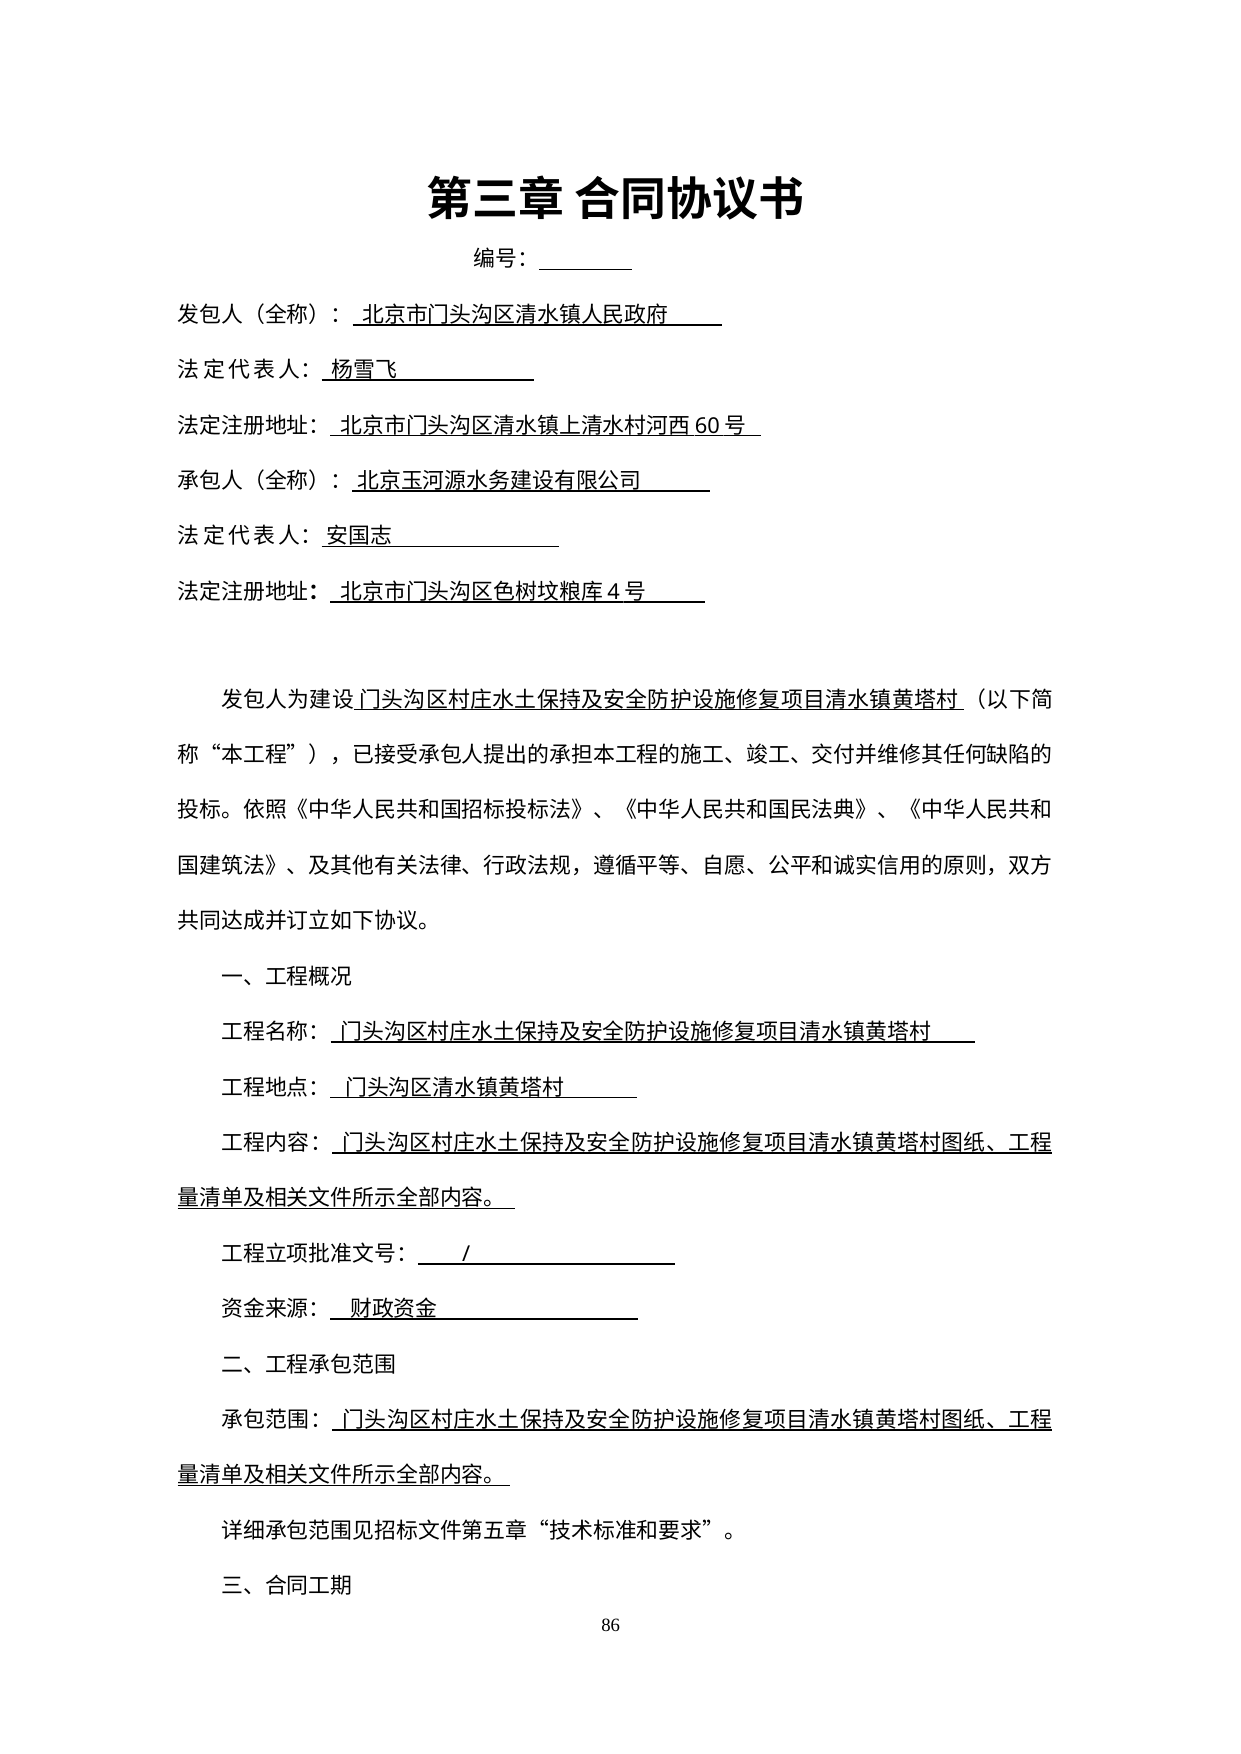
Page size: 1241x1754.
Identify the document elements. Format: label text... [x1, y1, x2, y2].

text 发包人（全称）： 北京市门头沟区清水镇人民政府 [177, 297, 1053, 328]
text 发包人为建设 门头沟区村庄水土保持及安全防护设施修复项目清水镇黄塔村 （以下简称“本工程”），已接受承包人提出的承担本工程的施工、竣工、交付并维修其任何缺陷的投标。依照《中华人民共和国招标投标法》、《中华人民共和国民法典》、《中华人民共和国建筑法》、及其他有关法律、行政法规，遵循平等、自愿、公平和诚实信用的原则，双方共同达成并订立如下协议。 [177, 682, 1053, 935]
text 承包人（全称）： 北京玉河源水务建设有限公司 [177, 463, 1053, 495]
subtitle 第三章 合同协议书 [177, 162, 1053, 229]
text 法定注册地址： 北京市门头沟区色树坟粮库4号 [177, 574, 1053, 606]
text 工程立项批准文号： / [177, 1236, 1053, 1267]
text 详细承包范围见招标文件第五章“技术标准和要求”。 [177, 1513, 1053, 1544]
text 承包范围： 门头沟区村庄水土保持及安全防护设施修复项目清水镇黄塔村图纸、工程量清单及相关文件所示全部内容。 [177, 1402, 1053, 1489]
text 工程地点： 门头沟区清水镇黄塔村 [177, 1069, 1053, 1101]
text 一、工程概况 [177, 959, 1053, 990]
text 资金来源： 财政资金 [177, 1291, 1053, 1323]
text 法 定 代 表 人： 安国志 [177, 518, 1053, 550]
text 编号： [177, 241, 1053, 273]
text 工程内容： 门头沟区村庄水土保持及安全防护设施修复项目清水镇黄塔村图纸、工程量清单及相关文件所示全部内容。 [177, 1125, 1053, 1212]
text 法定注册地址： 北京市门头沟区清水镇上清水村河西60号 [177, 408, 1053, 439]
text 工程名称： 门头沟区村庄水土保持及安全防护设施修复项目清水镇黄塔村 [177, 1014, 1053, 1046]
text 二、工程承包范围 [177, 1347, 1053, 1378]
text 法 定 代 表 人： 杨雪飞 [177, 352, 1053, 384]
text 三、合同工期 [177, 1568, 1053, 1600]
